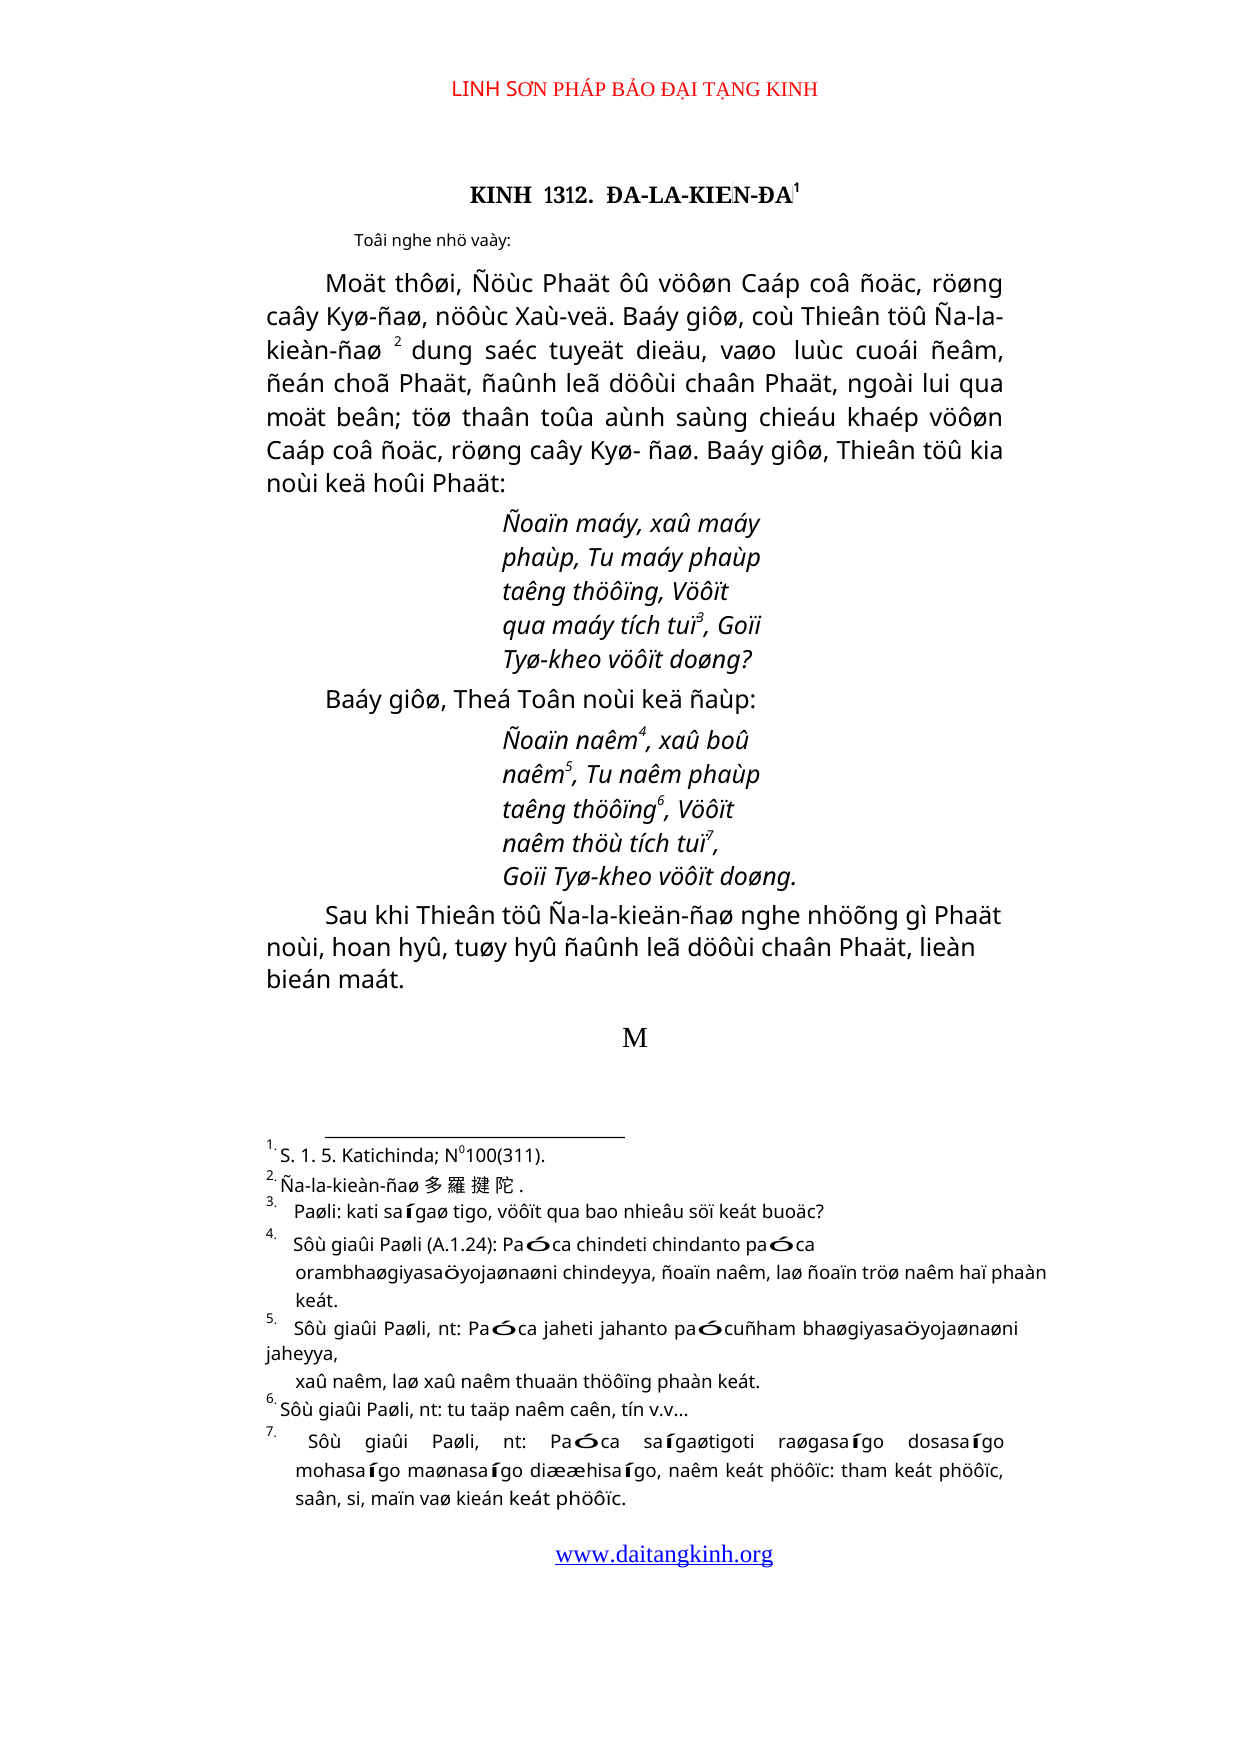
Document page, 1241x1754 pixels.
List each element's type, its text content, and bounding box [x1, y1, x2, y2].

text Baáy giôø, Theá Toân noùi keä ñaùp: [325, 682, 1065, 716]
text Moät thôøi, Ñöùc Phaät ôû vöôøn Caáp coâ ñoäc, röøng caây Kyø-ñaø, nöôùc Xaù-veä. Baáy giôø, coù Thieân töû Ña-la-kieàn-ñaø 2 dung saéc tuyeät dieäu, vaøo luùc cuoái ñeâm, ñeán choã Phaät, ñaûnh leã döôùi chaân Phaät, ngoài lui qua moät beân; töø thaân toûa aùnh saùng chieáu khaép vöôøn Caáp coâ ñoäc, röøng caây Kyø- ñaø. Baáy giôø, Thieân töû kia noùi keä hoûi Phaät: [266, 266, 1004, 500]
text 5. Sôù giaûi Paøli, nt: Paóca jaheti jahanto paócuñham bhaøgiyasaöyojaønaøni jaheyya, [266, 1316, 1065, 1366]
subtitle M [204, 1020, 1065, 1054]
text Goïi Tyø-kheo vöôït doøng. [502, 860, 1065, 891]
text Toâi nghe nhö vaày: [354, 229, 1065, 252]
text Ñoaïn maáy, xaû maáy phaùp, Tu maáy phaùp taêng thöôïng, Vöôït qua maáy tích tuï3, Goïi Tyø-kheo vöôït doøng? [502, 505, 771, 676]
text 7. Sôù giaûi Paøli, nt: Paóca saígaøtigoti raøgasaígo dosasaígo mohasaígo maønasaígo diææhisaígo, naêm keát phöôïc: tham keát phöôïc, saân, si, maïn vaø kieán keát phöôïc. [266, 1422, 1004, 1510]
text 6. Sôù giaûi Paøli, nt: tu taäp naêm caên, tín v.v... [266, 1394, 1065, 1422]
text Ñoaïn naêm4, xaû boû naêm5, Tu naêm phaùp taêng thöôïng6, Vöôït naêm thöù tích tuï7, [502, 722, 779, 860]
text 2. Ña-la-kieàn-ñaø 多 羅 揵 陀 . [266, 1168, 1065, 1199]
text KINH 1312. ÐA-LA-KIEÀN-ÐAØ1 [449, 178, 821, 210]
text xaû naêm, laø xaû naêm thuaän thöôïng phaàn keát. [295, 1368, 1065, 1394]
text Sau khi Thieân töû Ña-la-kieän-ñaø nghe nhöõng gì Phaät noùi, hoan hyû, tuøy hyû ñaûnh leã döôùi chaân Phaät, lieàn bieán maát. [266, 898, 1019, 996]
text LINH SƠN PHÁP BẢO ĐẠI TẠNG KINH [449, 74, 820, 103]
text 3. Paøli: kati saígaø tigo, vöôït qua bao nhieâu söï keát buoäc? [266, 1199, 1065, 1224]
text 4. Sôù giaûi Paøli (A.1.24): Paóca chindeti chindanto paóca orambhaøgiyasaöyojaønaøni chindeyya, ñoaïn naêm, laø ñoaïn tröø naêm haï phaàn keát. [266, 1224, 1065, 1313]
text 1. S. 1. 5. Katichinda; N0100(311). [266, 1139, 1065, 1168]
text www.daitangkinh.org [555, 1539, 1065, 1568]
